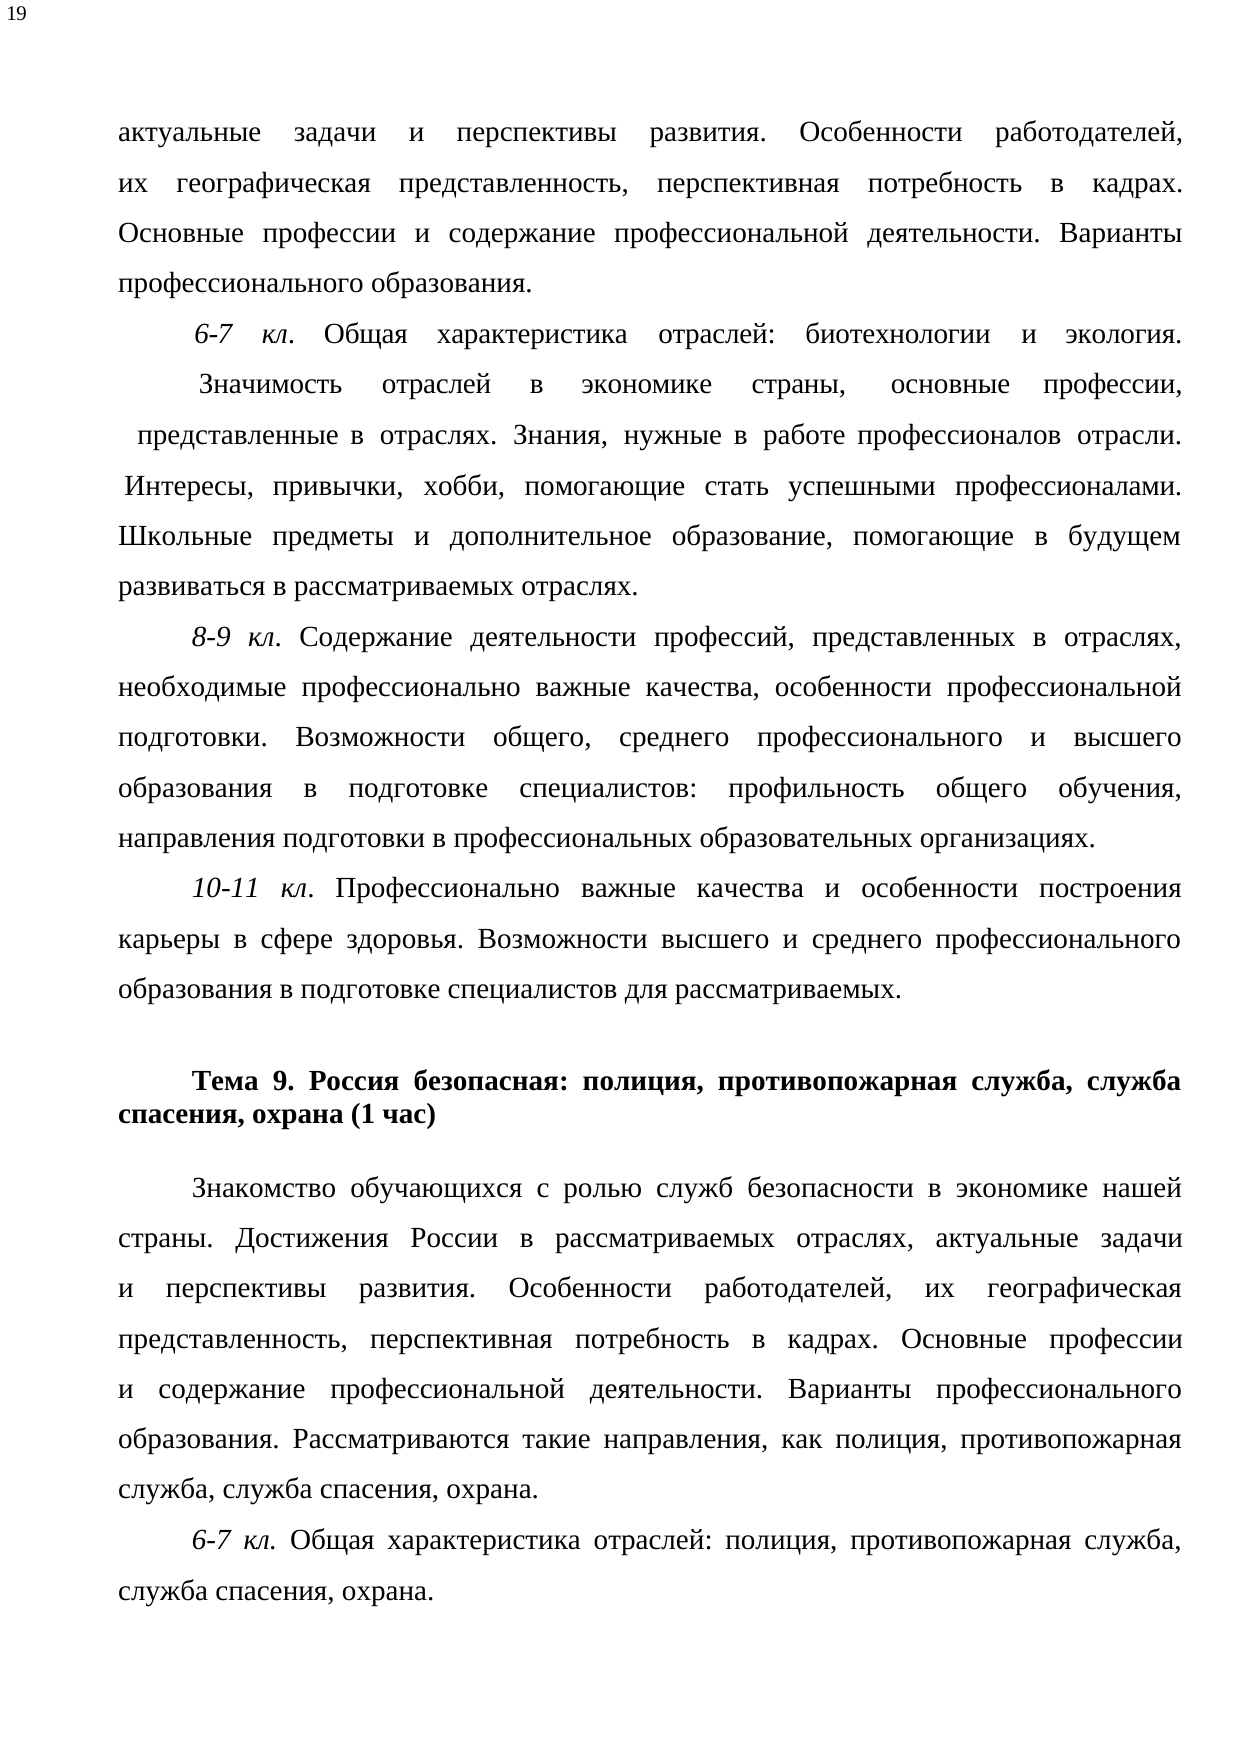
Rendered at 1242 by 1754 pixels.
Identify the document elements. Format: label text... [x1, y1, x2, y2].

text 6-7 кл. Общая характеристика отраслей: биотехнологии и экология. Значимость отраслей в экономике страны, основные профессии, представленные в отраслях. Знания, нужные в работе профессионалов отрасли. Интересы, привычки, хобби, помогающие стать успешными профессионалами. [118, 316, 1182, 501]
text 6-7 кл. Общая характеристика отраслей: полиция, противопожарная служба, служба спасения, охрана. [118, 1522, 1182, 1606]
text 8-9 кл. Содержание деятельности профессий, представленных в отраслях, необходимые профессионально важные качества, особенности профессиональной подготовки. Возможности общего, среднего профессионального и высшего образования в подготовке специалистов: профильность общего обучения, направления подготовки в профессиональных образовательных организациях. [118, 619, 1183, 854]
text Знакомство обучающихся с ролью служб безопасности в экономике нашей страны. Достижения России в рассматриваемых отраслях, актуальные задачи и перспективы развития. Особенности работодателей, их географическая представленность, перспективная потребность в кадрах. Основные профессии и содержание профессиональной деятельности. Варианты профессионального образования. Рассматриваются такие направления, как полиция, противопожарная служба, служба спасения, охрана. [118, 1170, 1183, 1505]
text актуальные задачи и перспективы развития. Особенности работодателей, их географическая представленность, перспективная потребность в кадрах. Основные профессии и содержание профессиональной деятельности. Варианты профессионального образования. [118, 114, 1183, 299]
text Школьные предметы и дополнительное образование, помогающие в будущем развиваться в рассматриваемых отраслях. [118, 518, 1182, 602]
subtitle Тема 9. Россия безопасная: полиция, противопожарная служба, служба спасения, охрана (1 час) [118, 1063, 1182, 1130]
text 10-11 кл. Профессионально важные качества и особенности построения карьеры в сфере здоровья. Возможности высшего и среднего профессионального образования в подготовке специалистов для рассматриваемых. [118, 870, 1182, 1004]
